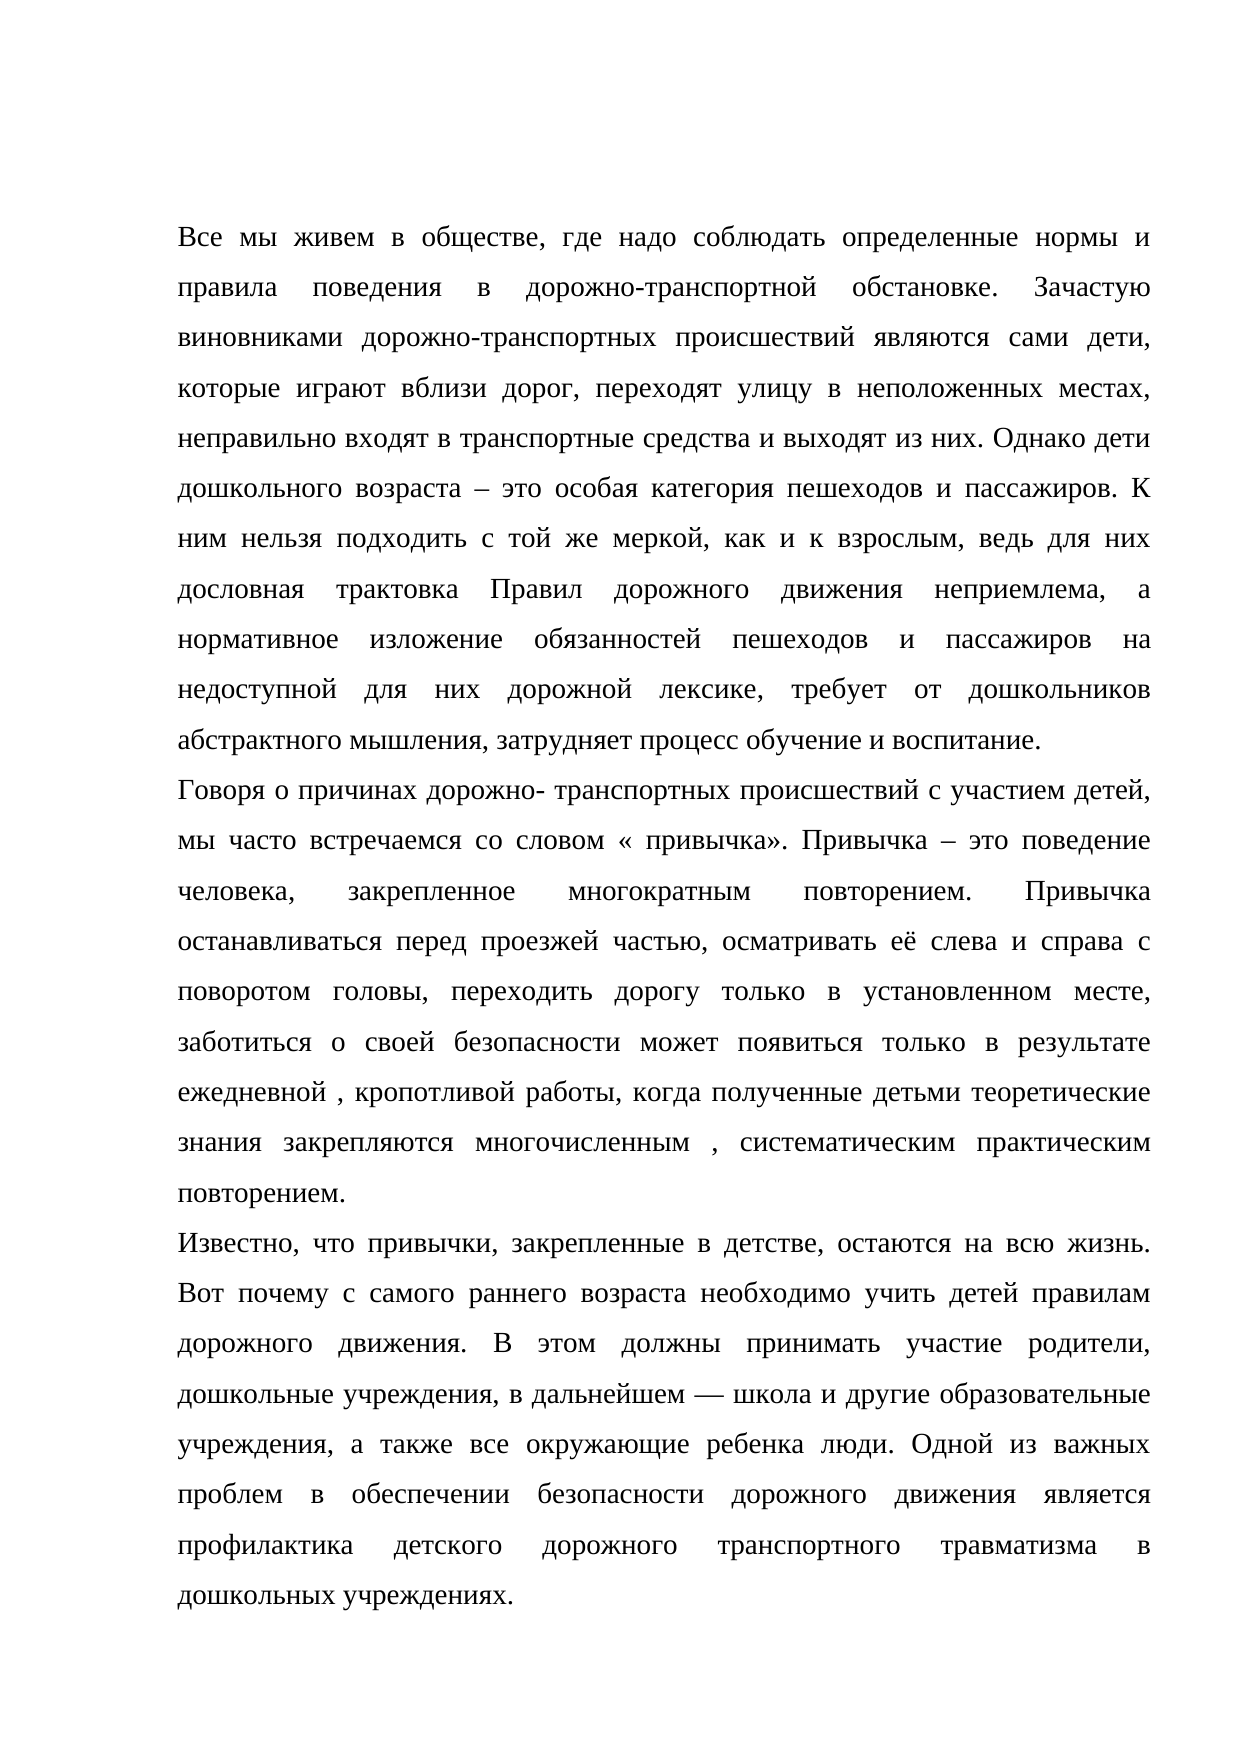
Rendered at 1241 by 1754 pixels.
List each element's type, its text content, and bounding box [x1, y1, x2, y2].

text Говоря о причинах дорожно- транспортных происшествий с участием детей, мы часто встречаемся со словом « привычка». Привычка – это поведение человека, закрепленное многократным повторением. Привычка останавливаться перед проезжей частью, осматривать её слева и справа с поворотом головы, переходить дорогу только в установленном месте, заботиться о своей безопасности может появиться только в результате ежедневной , кропотливой работы, когда полученные детьми теоретические знания закрепляются многочисленным , систематическим практическим повторением. [177, 772, 1152, 1208]
text Все мы живем в обществе, где надо соблюдать определенные нормы и правила поведения в дорожно-транспортной обстановке. Зачастую виновниками дорожно-транспортных происшествий являются сами дети, которые играют вблизи дорог, переходят улицу в неположенных местах, неправильно входят в транспортные средства и выходят из них. Однако дети дошкольного возраста – это особая категория пешеходов и пассажиров. К ним нельзя подходить с той же меркой, как и к взрослым, ведь для них дословная трактовка Правил дорожного движения неприемлема, а нормативное изложение обязанностей пешеходов и пассажиров на недоступной для них дорожной лексике, требует от дошкольников абстрактного мышления, затрудняет процесс обучение и воспитание. [177, 219, 1152, 755]
text Известно, что привычки, закрепленные в детстве, остаются на всю жизнь. Вот почему с самого раннего возраста необходимо учить детей правилам дорожного движения. В этом должны принимать участие родители, дошкольные учреждения, в дальнейшем — школа и другие образовательные учреждения, а также все окружающие ребенка люди. Одной из важных проблем в обеспечении безопасности дорожного движения является профилактика детского дорожного транспортного травматизма в дошкольных учреждениях. [177, 1225, 1152, 1611]
